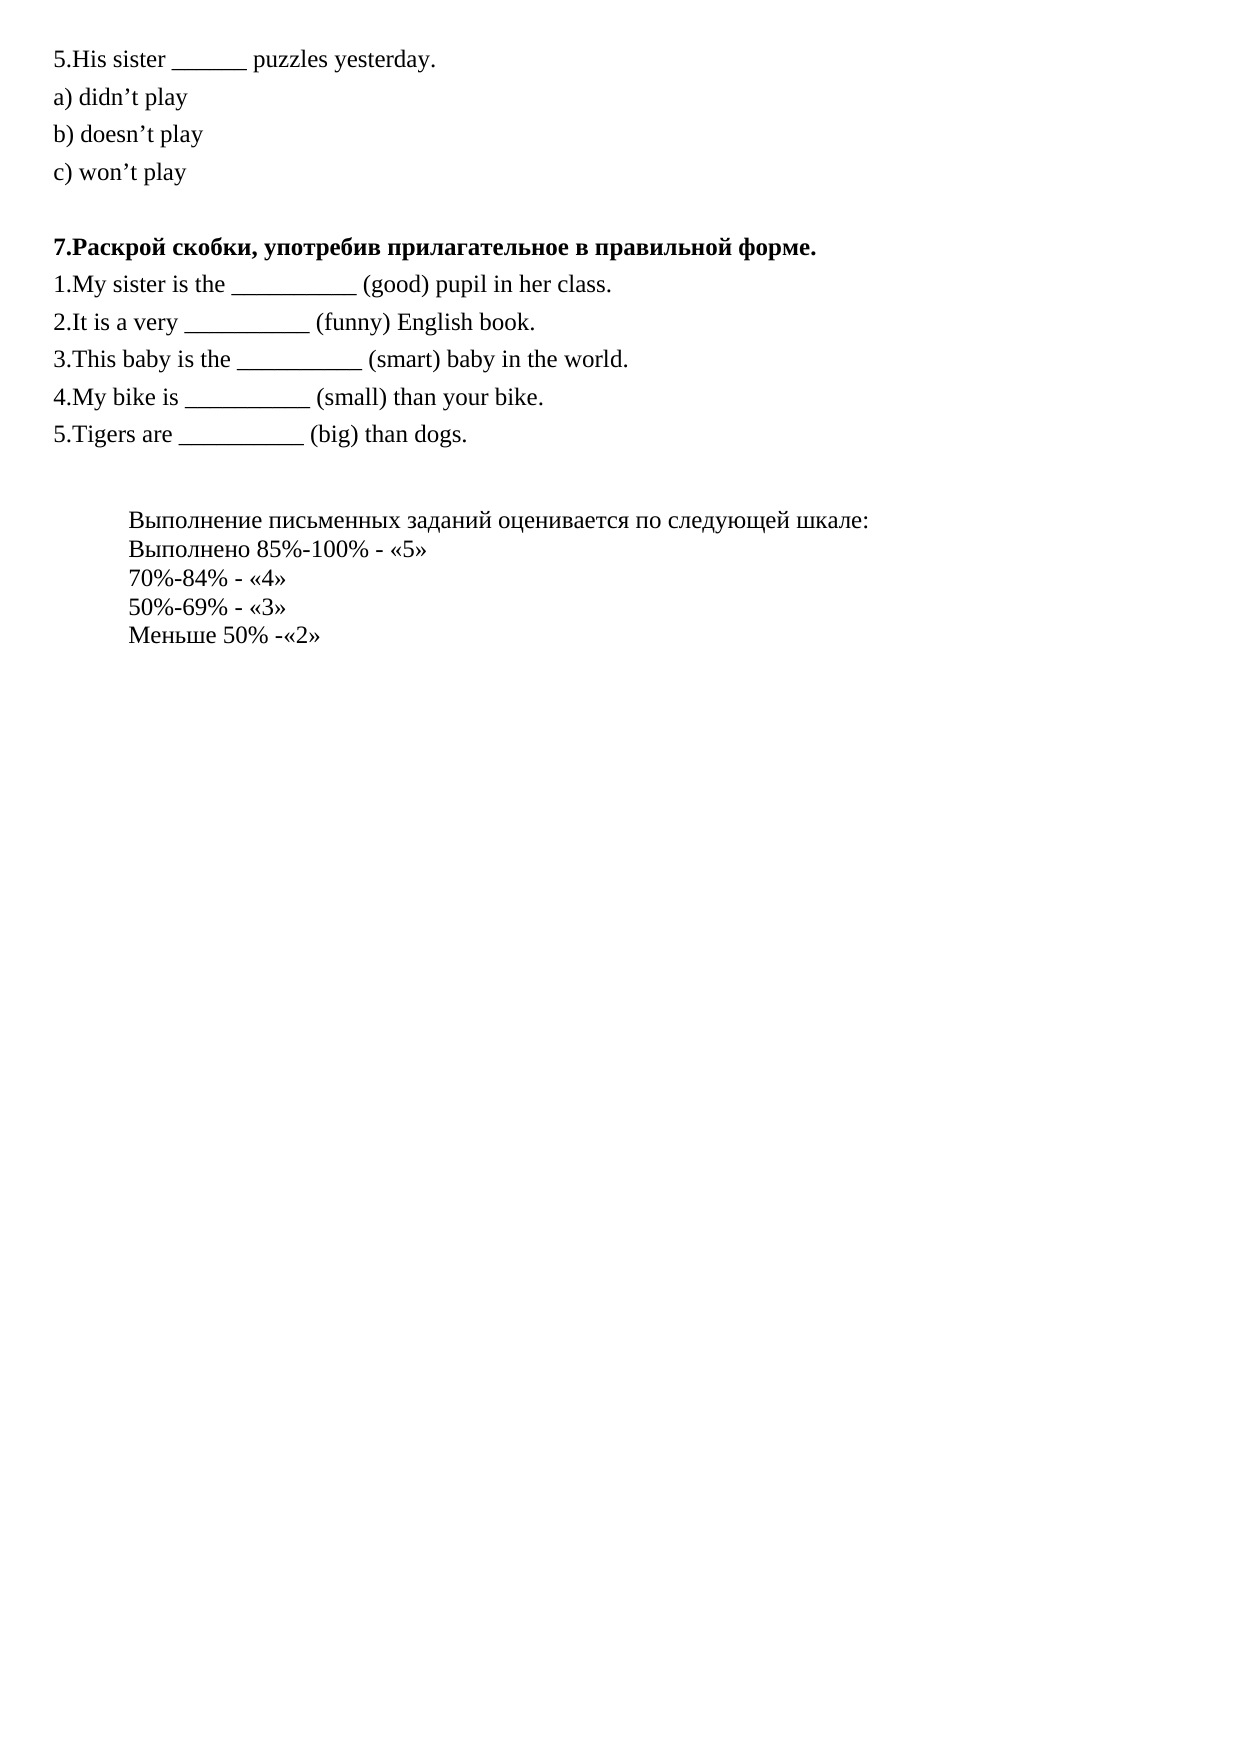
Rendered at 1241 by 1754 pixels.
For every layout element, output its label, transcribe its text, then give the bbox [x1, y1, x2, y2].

text 7.Раскрой скобки, употребив прилагательное в правильной форме. [53, 223, 1205, 260]
text c) won’t play [53, 148, 1205, 185]
text 4.My bike is __________ (small) than your bike. [53, 373, 1205, 410]
text 5.His sister ______ puzzles yesterday. [53, 35, 1205, 73]
text 3.This baby is the __________ (smart) baby in the world. [53, 335, 1205, 373]
text 1.My sister is the __________ (good) pupil in her class. [53, 260, 1205, 298]
list Выполнение письменных заданий оценивается по следующей шкале: [128, 505, 1205, 534]
list 50%-69% - «3» [128, 592, 1205, 620]
text 2.It is a very __________ (funny) English book. [53, 298, 1205, 335]
list 70%-84% - «4» [128, 563, 1205, 592]
list Выполнено 85%-100% - «5» [128, 534, 1205, 563]
text b) doesn’t play [53, 110, 1205, 148]
text 5.Tigers are __________ (big) than dogs. [53, 410, 1205, 448]
list Меньше 50% -«2» [128, 620, 1205, 649]
text a) didn’t play [53, 73, 1205, 110]
